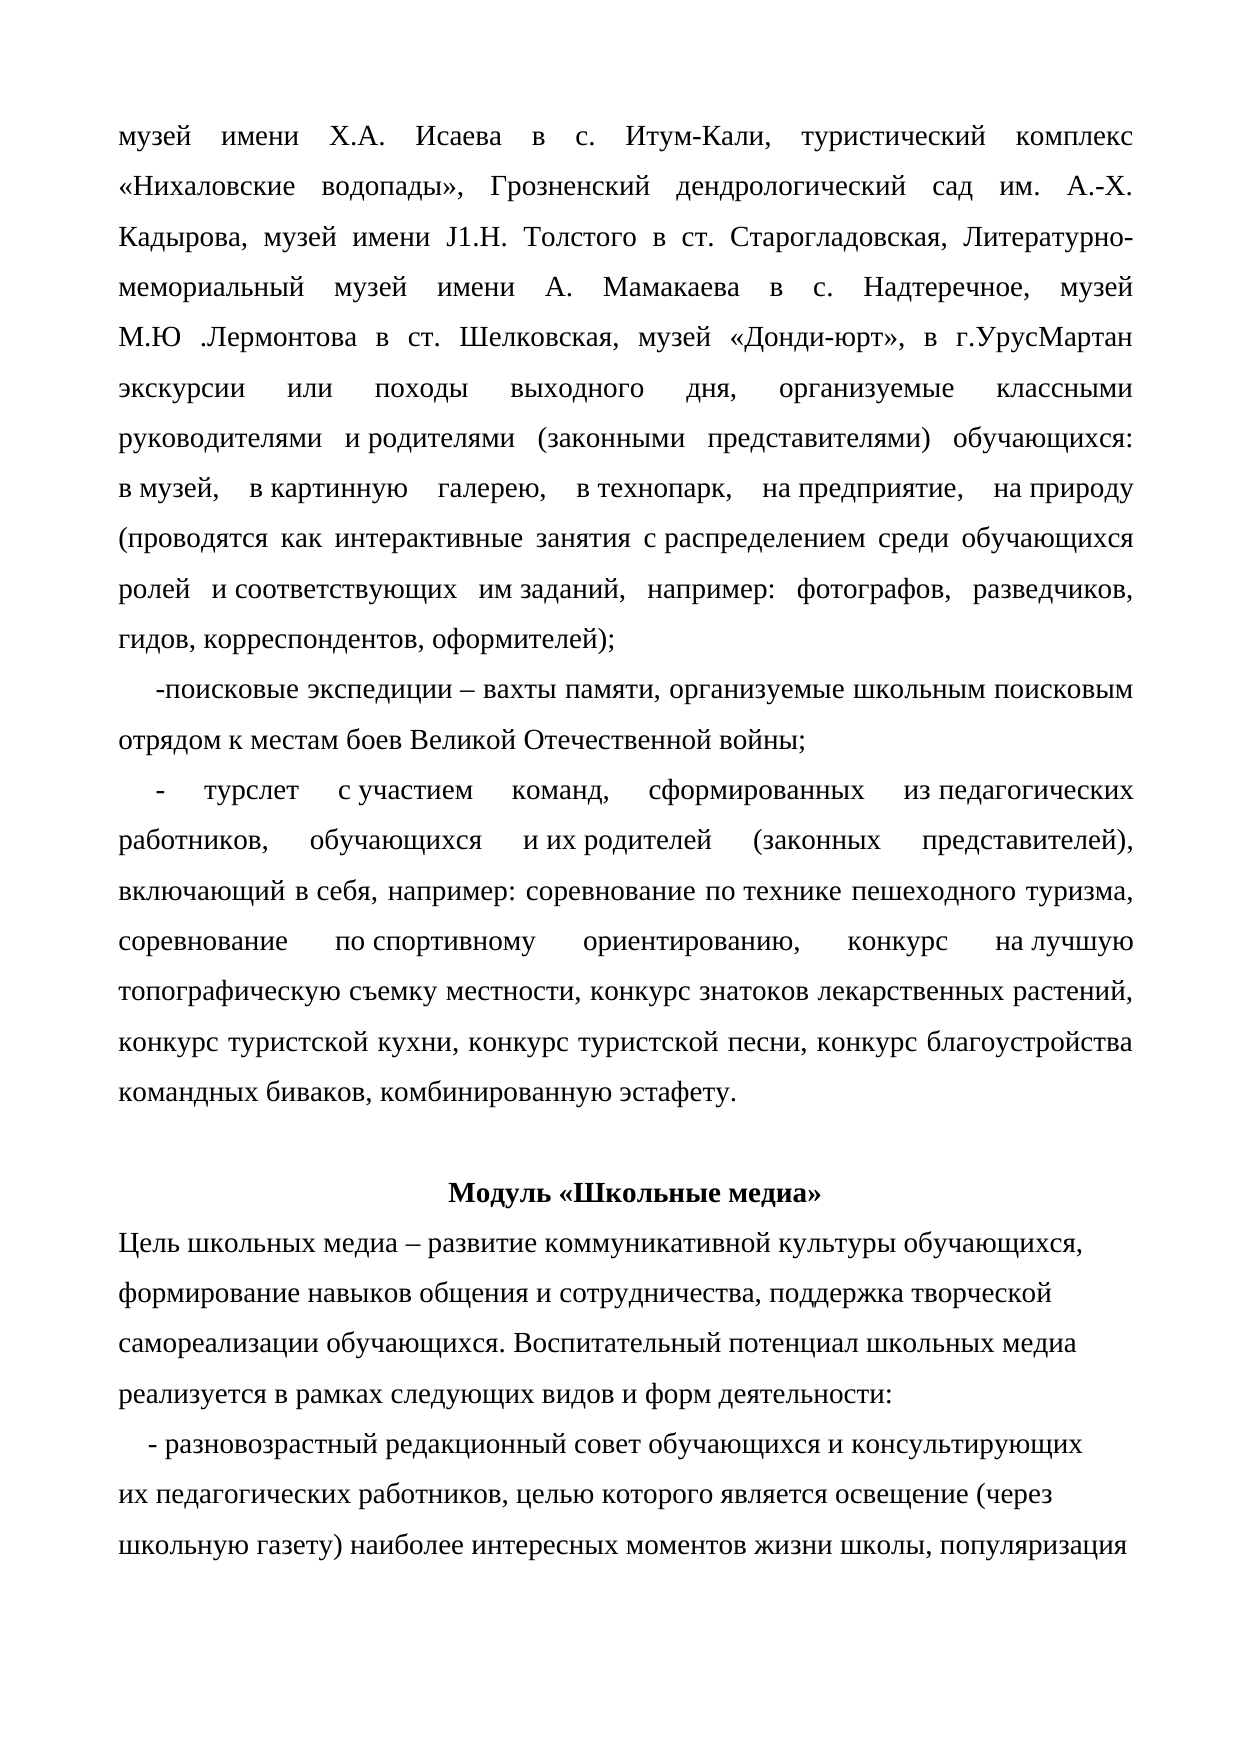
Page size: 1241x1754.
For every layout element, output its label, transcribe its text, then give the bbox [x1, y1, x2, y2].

text -поисковые экспедиции – вахты памяти, организуемые школьным поисковым отрядом к местам боев Великой Отечественной войны; [118, 672, 1134, 755]
text Цель школьных медиа – развитие коммуникативной культуры обучающихся, формирование навыков общения и сотрудничества, поддержка творческой самореализации обучающихся. Воспитательный потенциал школьных медиа реализуется в рамках следующих видов и форм деятельности: [118, 1225, 1152, 1409]
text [118, 118, 1134, 655]
text Модуль «Школьные медиа» [118, 1175, 1152, 1208]
text - турслет с участием команд, сформированных из педагогических работников, обучающихся и их родителей (законных представителей), включающий в себя, например: соревнование по технике пешеходного туризма, соревнование по спортивному ориентированию, конкурс на лучшую топографическую съемку местности, конкурс знатоков лекарственных растений, конкурс туристской кухни, конкурс туристской песни, конкурс благоустройства командных биваков, комбинированную эстафету. [118, 772, 1134, 1108]
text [118, 1426, 1152, 1560]
